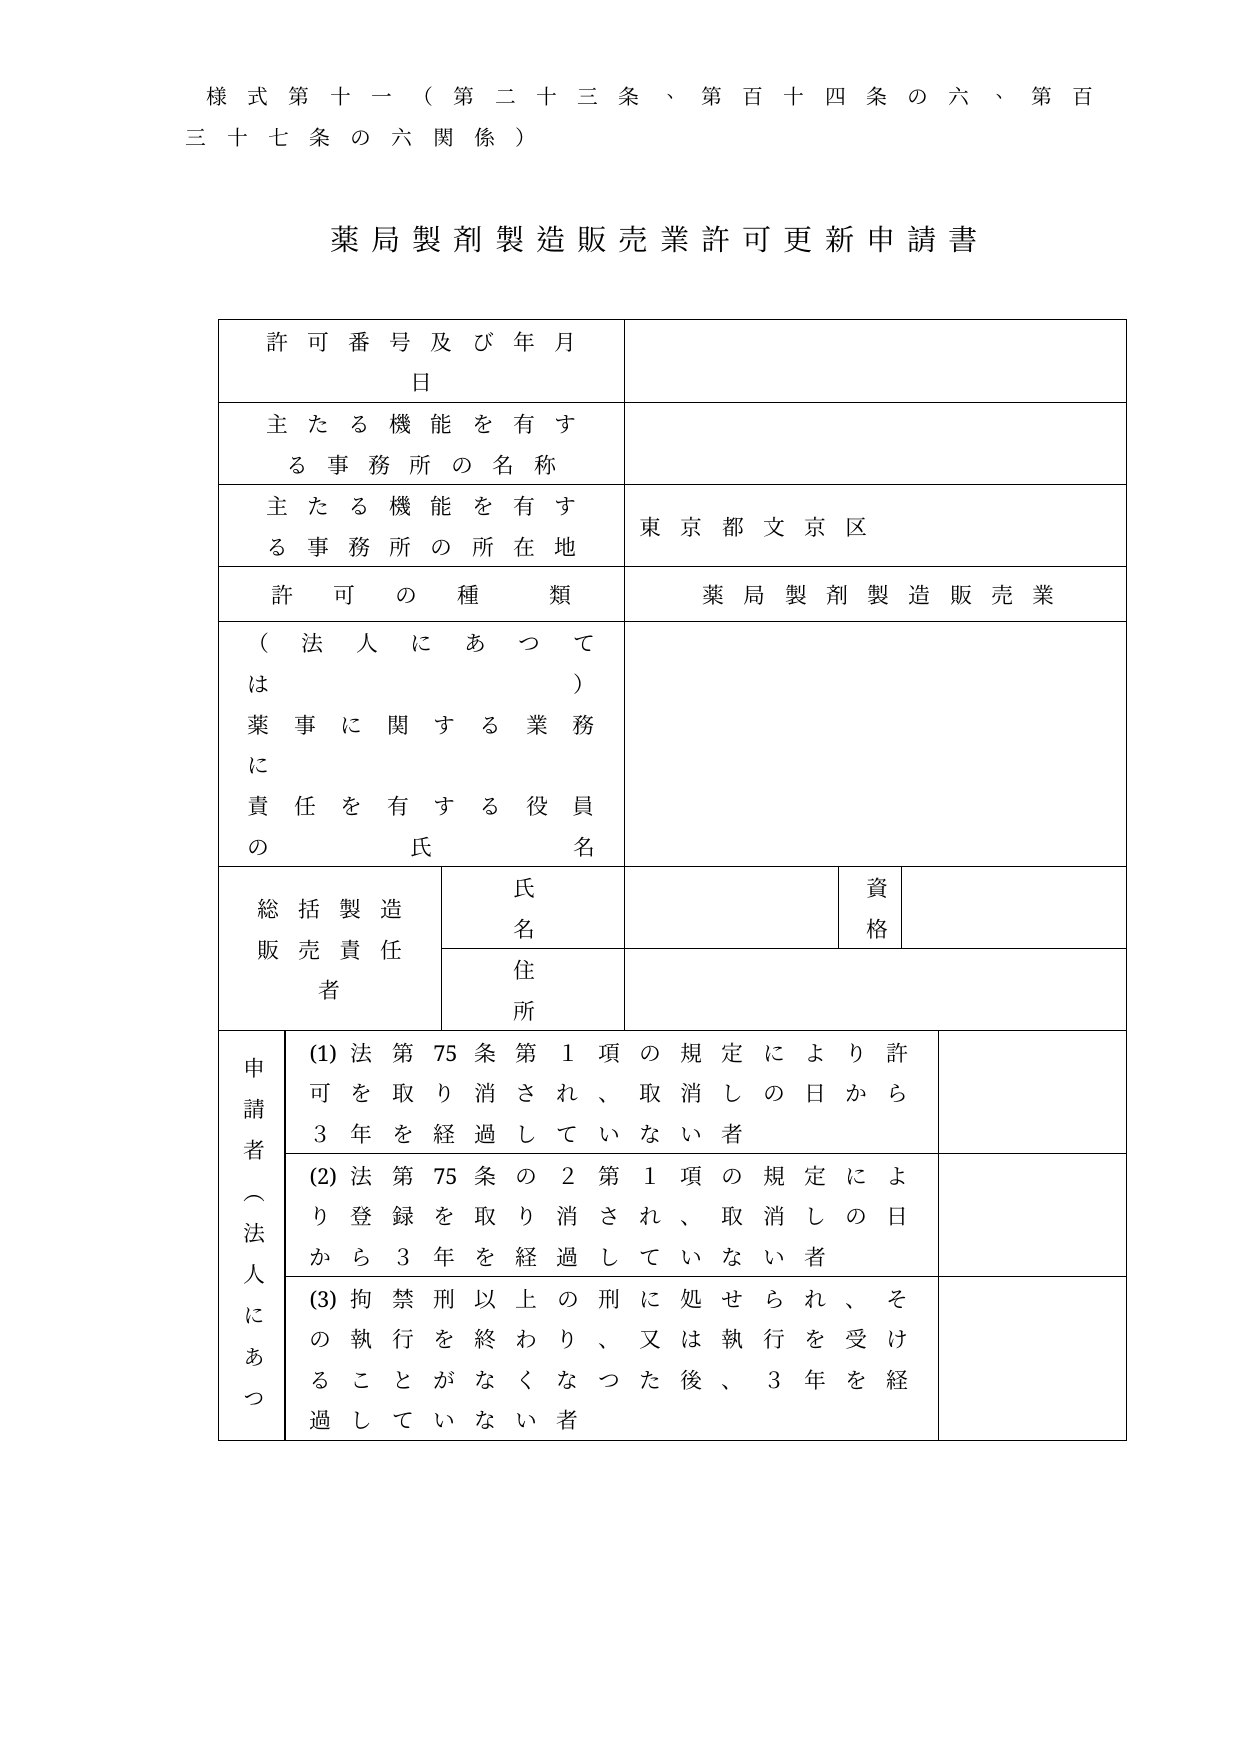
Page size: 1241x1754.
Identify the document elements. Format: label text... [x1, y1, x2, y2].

table_cell 東京都文京区 [625, 485, 1126, 566]
table_cell [625, 949, 1126, 1030]
table_cell 資格 [839, 867, 901, 948]
table_cell [625, 622, 1126, 866]
text 様式第十一（第二十三条、第百十四条の六、第百三十七条の六関係） [186, 76, 1114, 157]
table_cell [625, 403, 1126, 484]
table_cell [939, 1031, 1126, 1153]
table_cell [939, 1277, 1126, 1440]
table_cell 総括製造販売責任者 [219, 867, 441, 1030]
table_cell 申請者（法人にあつては、薬事に関する業務に責任を有する役員を含む。）の欠格条項 [219, 1031, 284, 1440]
table_cell 主たる機能を有する事務所の所在地 [219, 485, 624, 566]
table_cell 住 所 [442, 949, 624, 1030]
table_cell 氏 名 [442, 867, 624, 948]
table_cell (1) 法第75条第１項の規定により許可を取り消され、取消しの日から３年を経過していない者 [286, 1031, 938, 1153]
table_cell 許可の種類 [219, 567, 624, 621]
table_cell （法人にあつては） 薬事に関する業務に 責任を有する役員の氏名 [219, 622, 624, 866]
table_header 許可番号及び年月日 [219, 320, 624, 402]
table_cell [625, 867, 838, 948]
text 薬局製剤製造販売業許可更新申請書 [186, 197, 1114, 279]
table_cell (2) 法第75条の２第１項の規定により登録を取り消され、取消しの日から３年を経過していない者 [286, 1154, 938, 1276]
table_cell [902, 867, 1126, 948]
table_cell (3) 拘禁刑以上の刑に処せられ、その執行を終わり、又は執行を受けることがなくなつた後、３年を経過していない者 [286, 1277, 938, 1440]
table_cell [939, 1154, 1126, 1276]
table_cell 薬局製剤製造販売業 [625, 567, 1126, 621]
table_header [625, 320, 1126, 402]
table_cell 主たる機能を有する事務所の名称 [219, 403, 624, 484]
